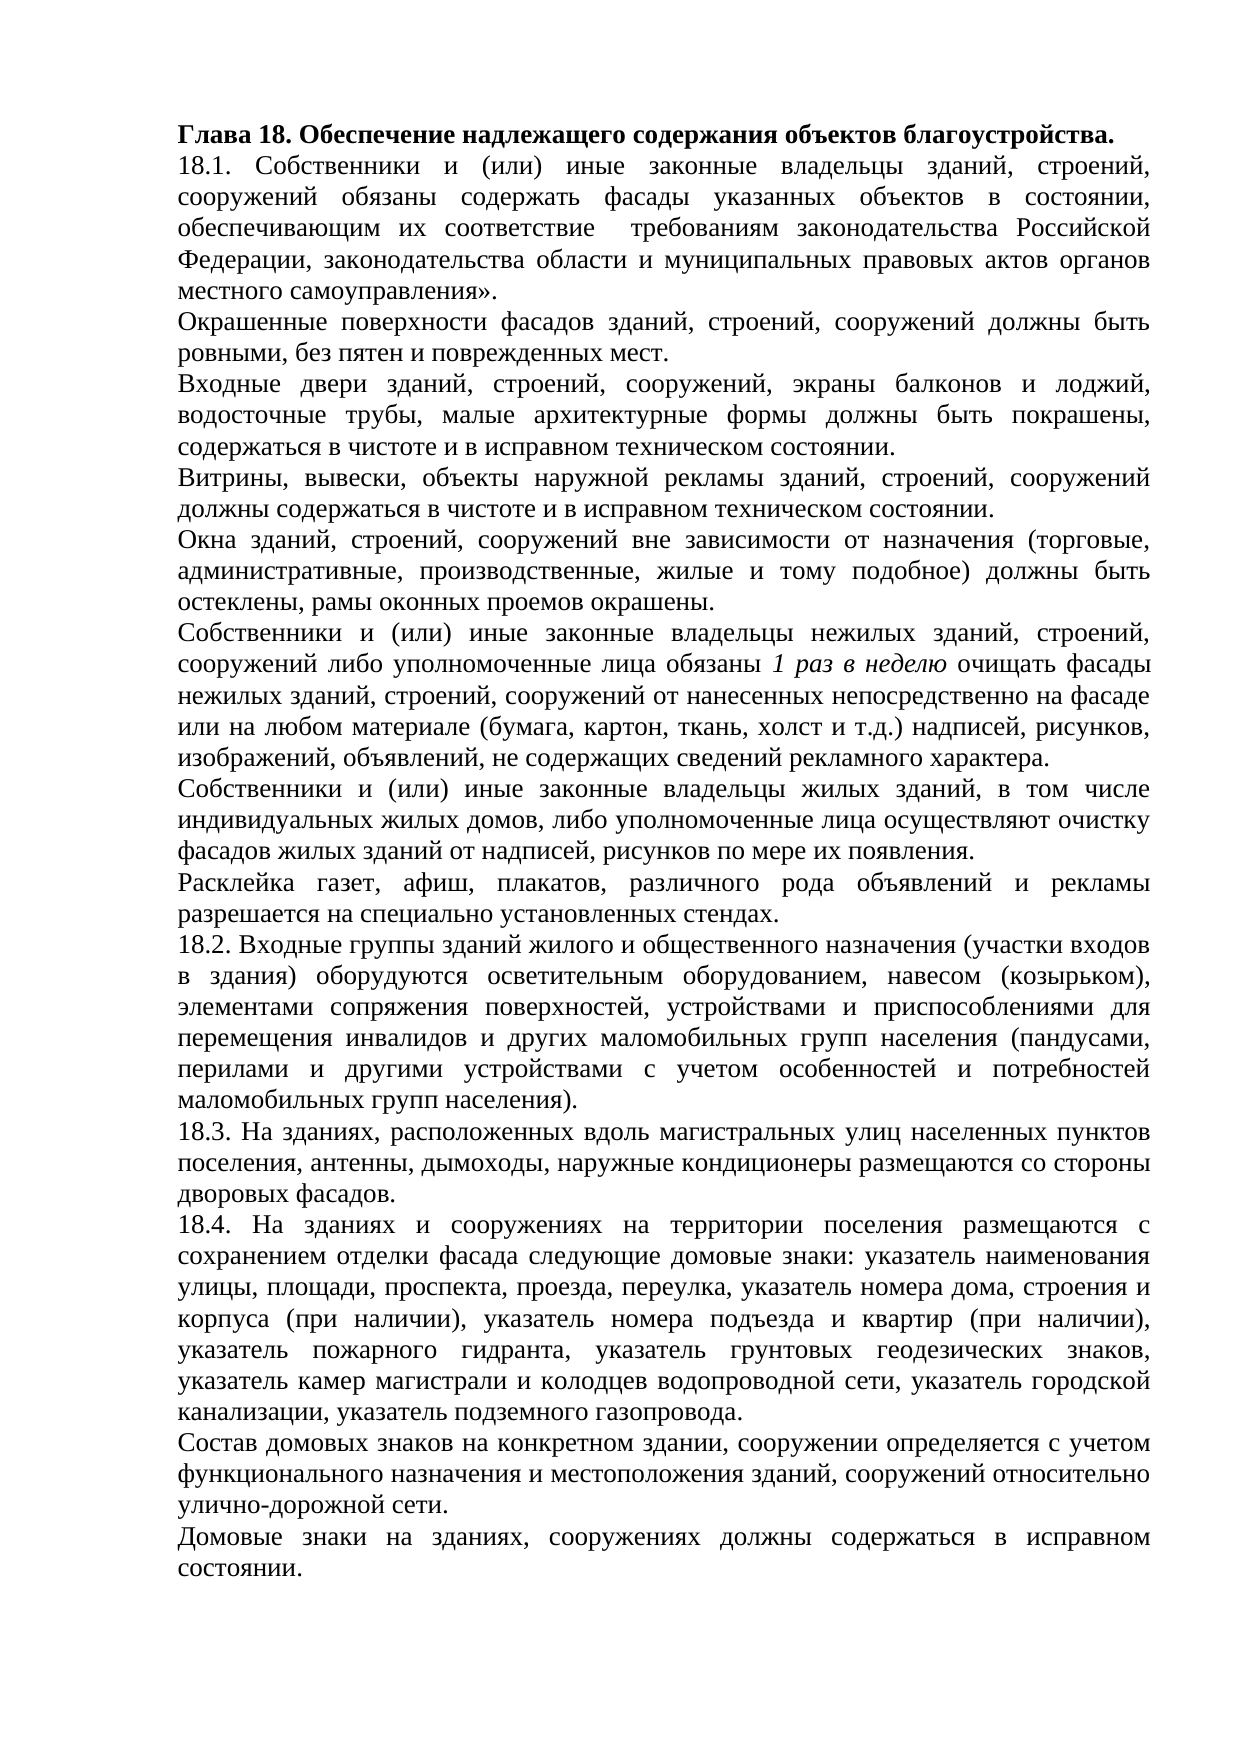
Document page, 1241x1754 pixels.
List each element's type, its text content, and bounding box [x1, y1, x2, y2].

text 18.4. На зданиях и сооружениях на территории поселения размещаются с сохранением отделки фасада следующие домовые знаки: указатель наименования улицы, площади, проспекта, проезда, переулка, указатель номера дома, строения и корпуса (при наличии), указатель номера подъезда и квартир (при наличии), указатель пожарного гидранта, указатель грунтовых геодезических знаков, указатель камер магистрали и колодцев водопроводной сети, указатель городской канализации, указатель подземного газопровода. [177, 1208, 1152, 1426]
text 18.3. На зданиях, расположенных вдоль магистральных улиц населенных пунктов поселения, антенны, дымоходы, наружные кондиционеры размещаются со стороны дворовых фасадов. [177, 1115, 1152, 1208]
text 18.2. Входные группы зданий жилого и общественного назначения (участки входов в здания) оборудуются осветительным оборудованием, навесом (козырьком), элементами сопряжения поверхностей, устройствами и приспособлениями для перемещения инвалидов и других маломобильных групп населения (пандусами, перилами и другими устройствами с учетом особенностей и потребностей маломобильных групп населения). [177, 928, 1152, 1115]
text Расклейка газет, афиш, плакатов, различного рода объявлений и рекламы разрешается на специально установленных стендах. [177, 866, 1152, 928]
text Собственники и (или) иные законные владельцы жилых зданий, в том числе индивидуальных жилых домов, либо уполномоченные лица осуществляют очистку фасадов жилых зданий от надписей, рисунков по мере их появления. [177, 772, 1152, 866]
text Собственники и (или) иные законные владельцы нежилых зданий, строений, сооружений либо уполномоченные лица обязаны 1 раз в неделю очищать фасады нежилых зданий, строений, сооружений от нанесенных непосредственно на фасаде или на любом материале (бумага, картон, ткань, холст и т.д.) надписей, рисунков, изображений, объявлений, не содержащих сведений рекламного характера. [177, 616, 1152, 772]
text Окна зданий, строений, сооружений вне зависимости от назначения (торговые, административные, производственные, жилые и тому подобное) должны быть остеклены, рамы оконных проемов окрашены. [177, 523, 1152, 616]
text Витрины, вывески, объекты наружной рекламы зданий, строений, сооружений должны содержаться в чистоте и в исправном техническом состоянии. [177, 461, 1152, 523]
text Глава 18. Обеспечение надлежащего содержания объектов благоустройства. [177, 118, 1152, 149]
text Входные двери зданий, строений, сооружений, экраны балконов и лоджий, водосточные трубы, малые архитектурные формы должны быть покрашены, содержаться в чистоте и в исправном техническом состоянии. [177, 367, 1152, 461]
text 18.1. Собственники и (или) иные законные владельцы зданий, строений, сооружений обязаны содержать фасады указанных объектов в состоянии, обеспечивающим их соответствие требованиям законодательства Российской Федерации, законодательства области и муниципальных правовых актов органов местного самоуправления». [177, 149, 1152, 305]
text Домовые знаки на зданиях, сооружениях должны содержаться в исправном состоянии. [177, 1520, 1152, 1582]
text Окрашенные поверхности фасадов зданий, строений, сооружений должны быть ровными, без пятен и поврежденных мест. [177, 305, 1152, 367]
text Состав домовых знаков на конкретном здании, сооружении определяется с учетом функционального назначения и местоположения зданий, сооружений относительно улично-дорожной сети. [177, 1426, 1152, 1520]
